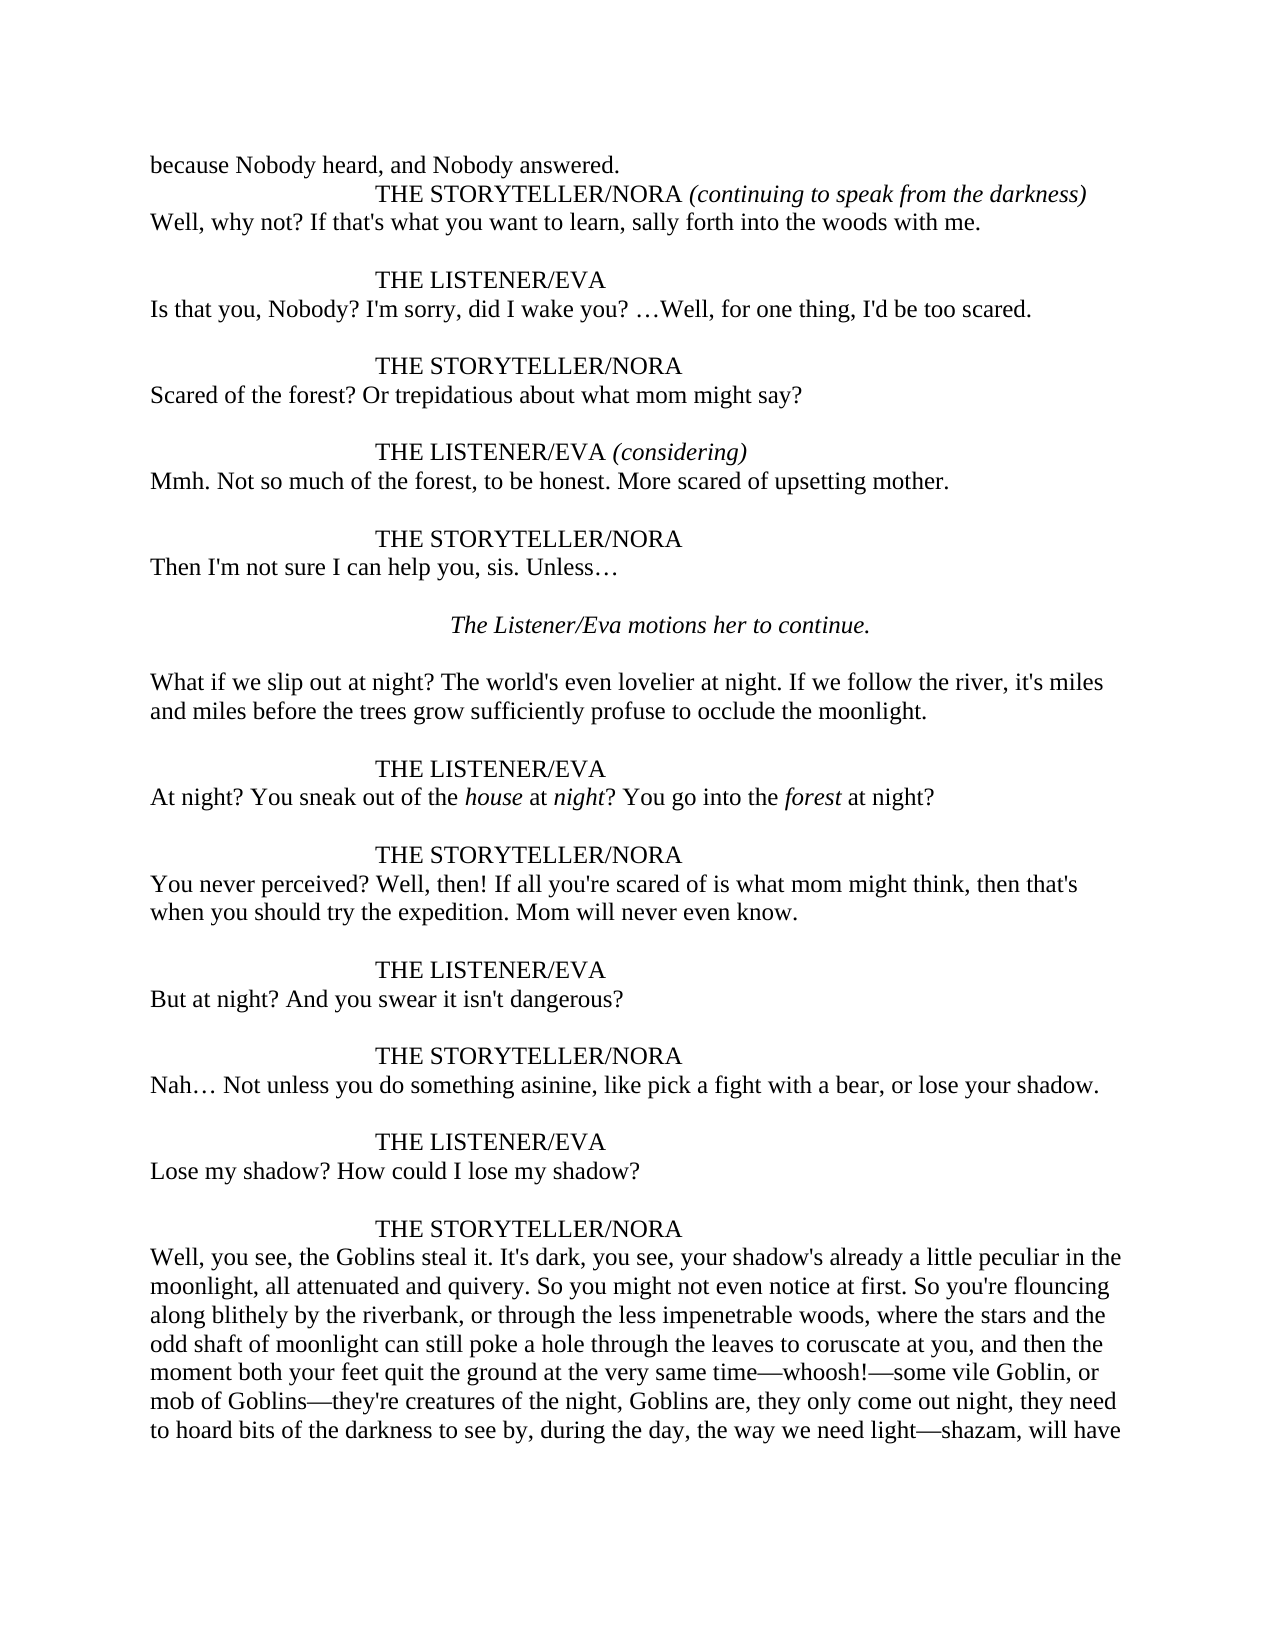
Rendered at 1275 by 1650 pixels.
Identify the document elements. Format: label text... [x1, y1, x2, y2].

text THE STORYTELLER/NORA Scared of the forest? Or trepidatious about what mom might say? [150, 351, 1125, 409]
text THE STORYTELLER/NORA [150, 1214, 1125, 1242]
text Well, why not? If that's what you want to learn, sally forth into the woods with me. [150, 207, 1125, 236]
text THE LISTENER/EVA (considering) Mmh. Not so much of the forest, to be honest. More scared of upsetting mother. [150, 437, 1125, 495]
text THE STORYTELLER/NORA (continuing to speak from the darkness) [150, 179, 1125, 207]
text THE STORYTELLER/NORA [150, 1041, 1125, 1070]
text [150, 1242, 1125, 1444]
text THE LISTENER/EVA [150, 265, 1125, 294]
text THE LISTENER/EVA At night? You sneak out of the house at night? You go into the forest at night? [150, 754, 1125, 811]
text THE STORYTELLER/NORA [150, 840, 1125, 869]
text because Nobody heard, and Nobody answered. [150, 150, 1125, 179]
text You never perceived? Well, then! If all you're scared of is what mom might think, then that's when you should try the expedition. Mom will never even know. [150, 869, 1125, 926]
text What if we slip out at night? The world's even lovelier at night. If we follow the river, it's miles and miles before the trees grow sufficiently profuse to occlude the moonlight. [150, 667, 1125, 725]
text But at night? And you swear it isn't dangerous? [150, 984, 1125, 1012]
text Then I'm not sure I can help you, sis. Unless… [150, 552, 1125, 581]
text Is that you, Nobody? I'm sorry, did I wake you? …Well, for one thing, I'd be too scared. [150, 294, 1125, 322]
text THE LISTENER/EVA [150, 955, 1125, 984]
text The Listener/Eva motions her to continue. [150, 610, 1125, 667]
text THE LISTENER/EVA Lose my shadow? How could I lose my shadow? [150, 1127, 1125, 1185]
text THE STORYTELLER/NORA [150, 524, 1125, 552]
text Nah… Not unless you do something asinine, like pick a fight with a bear, or lose your shadow. [150, 1070, 1125, 1099]
